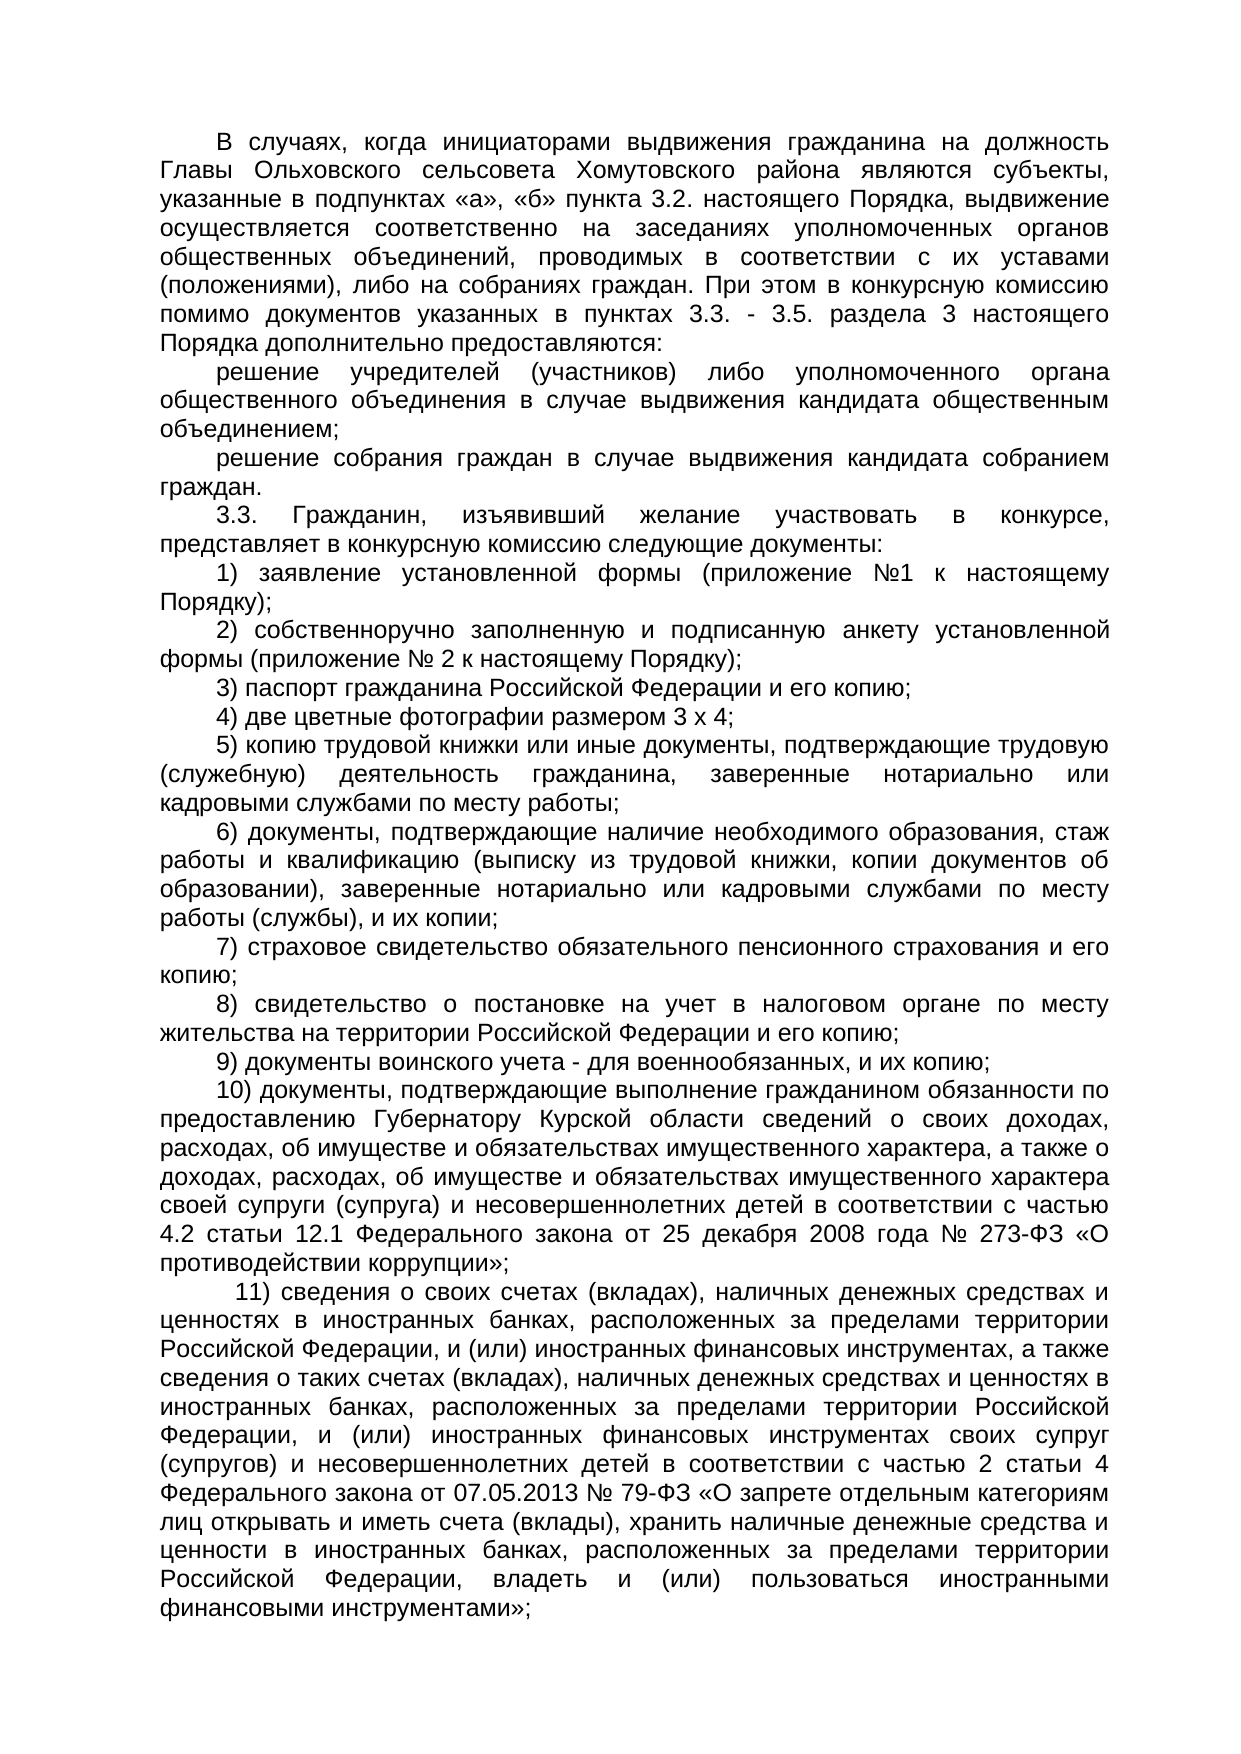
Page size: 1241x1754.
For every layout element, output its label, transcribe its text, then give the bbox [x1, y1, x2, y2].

text 9) документы воинского учета - для военнообязанных, и их копию; [159, 1047, 1110, 1075]
text 10) документы, подтверждающие выполнение гражданином обязанности по предоставлению Губернатору Курской области сведений о своих доходах, расходах, об имуществе и обязательствах имущественного характера, а также о доходах, расходах, об имуществе и обязательствах имущественного характера своей супруги (супруга) и несовершеннолетних детей в соответствии с частью 4.2 статьи 12.1 Федерального закона от 25 декабря 2008 года № 273-ФЗ «О противодействии коррупции»; [159, 1075, 1110, 1277]
text 1) заявление установленной формы (приложение №1 к настоящему Порядку); [159, 558, 1110, 615]
text 2) собственноручно заполненную и подписанную анкету установленной формы (приложение № 2 к настоящему Порядку); [159, 615, 1110, 673]
text решение собрания граждан в случае выдвижения кандидата собранием граждан. [159, 443, 1110, 500]
text 3) паспорт гражданина Российской Федерации и его копию; [159, 673, 1110, 702]
text 4) две цветные фотографии размером 3 x 4; [159, 702, 1110, 730]
text решение учредителей (участников) либо уполномоченного органа общественного объединения в случае выдвижения кандидата общественным объединением; [159, 357, 1110, 443]
text 11) сведения о своих счетах (вкладах), наличных денежных средствах и ценностях в иностранных банках, расположенных за пределами территории Российской Федерации, и (или) иностранных финансовых инструментах, а также сведения о таких счетах (вкладах), наличных денежных средствах и ценностях в иностранных банках, расположенных за пределами территории Российской Федерации, и (или) иностранных финансовых инструментах своих супруг (супругов) и несовершеннолетних детей в соответствии с частью 2 статьи 4 Федерального закона от 07.05.2013 № 79-ФЗ «О запрете отдельным категориям лиц открывать и иметь счета (вклады), хранить наличные денежные средства и ценности в иностранных банках, расположенных за пределами территории Российской Федерации, владеть и (или) пользоваться иностранными финансовыми инструментами»; [159, 1277, 1110, 1622]
text 3.3. Гражданин, изъявивший желание участвовать в конкурсе, представляет в конкурсную комиссию следующие документы: [159, 500, 1110, 558]
text 6) документы, подтверждающие наличие необходимого образования, стаж работы и квалификацию (выписку из трудовой книжки, копии документов об образовании), заверенные нотариально или кадровыми службами по месту работы (службы), и их копии; [159, 817, 1110, 932]
text 5) копию трудовой книжки или иные документы, подтверждающие трудовую (служебную) деятельность гражданина, заверенные нотариально или кадровыми службами по месту работы; [159, 730, 1110, 817]
text В случаях, когда инициаторами выдвижения гражданина на должность Главы Ольховского сельсовета Хомутовского района являются субъекты, указанные в подпунктах «а», «б» пункта 3.2. настоящего Порядка, выдвижение осуществляется соответственно на заседаниях уполномоченных органов общественных объединений, проводимых в соответствии с их уставами (положениями), либо на собраниях граждан. При этом в конкурсную комиссию помимо документов указанных в пунктах 3.3. - 3.5. раздела 3 настоящего Порядка дополнительно предоставляются: [159, 127, 1110, 357]
text 7) страховое свидетельство обязательного пенсионного страхования и его копию; [159, 932, 1110, 989]
text 8) свидетельство о постановке на учет в налоговом органе по месту жительства на территории Российской Федерации и его копию; [159, 989, 1110, 1047]
